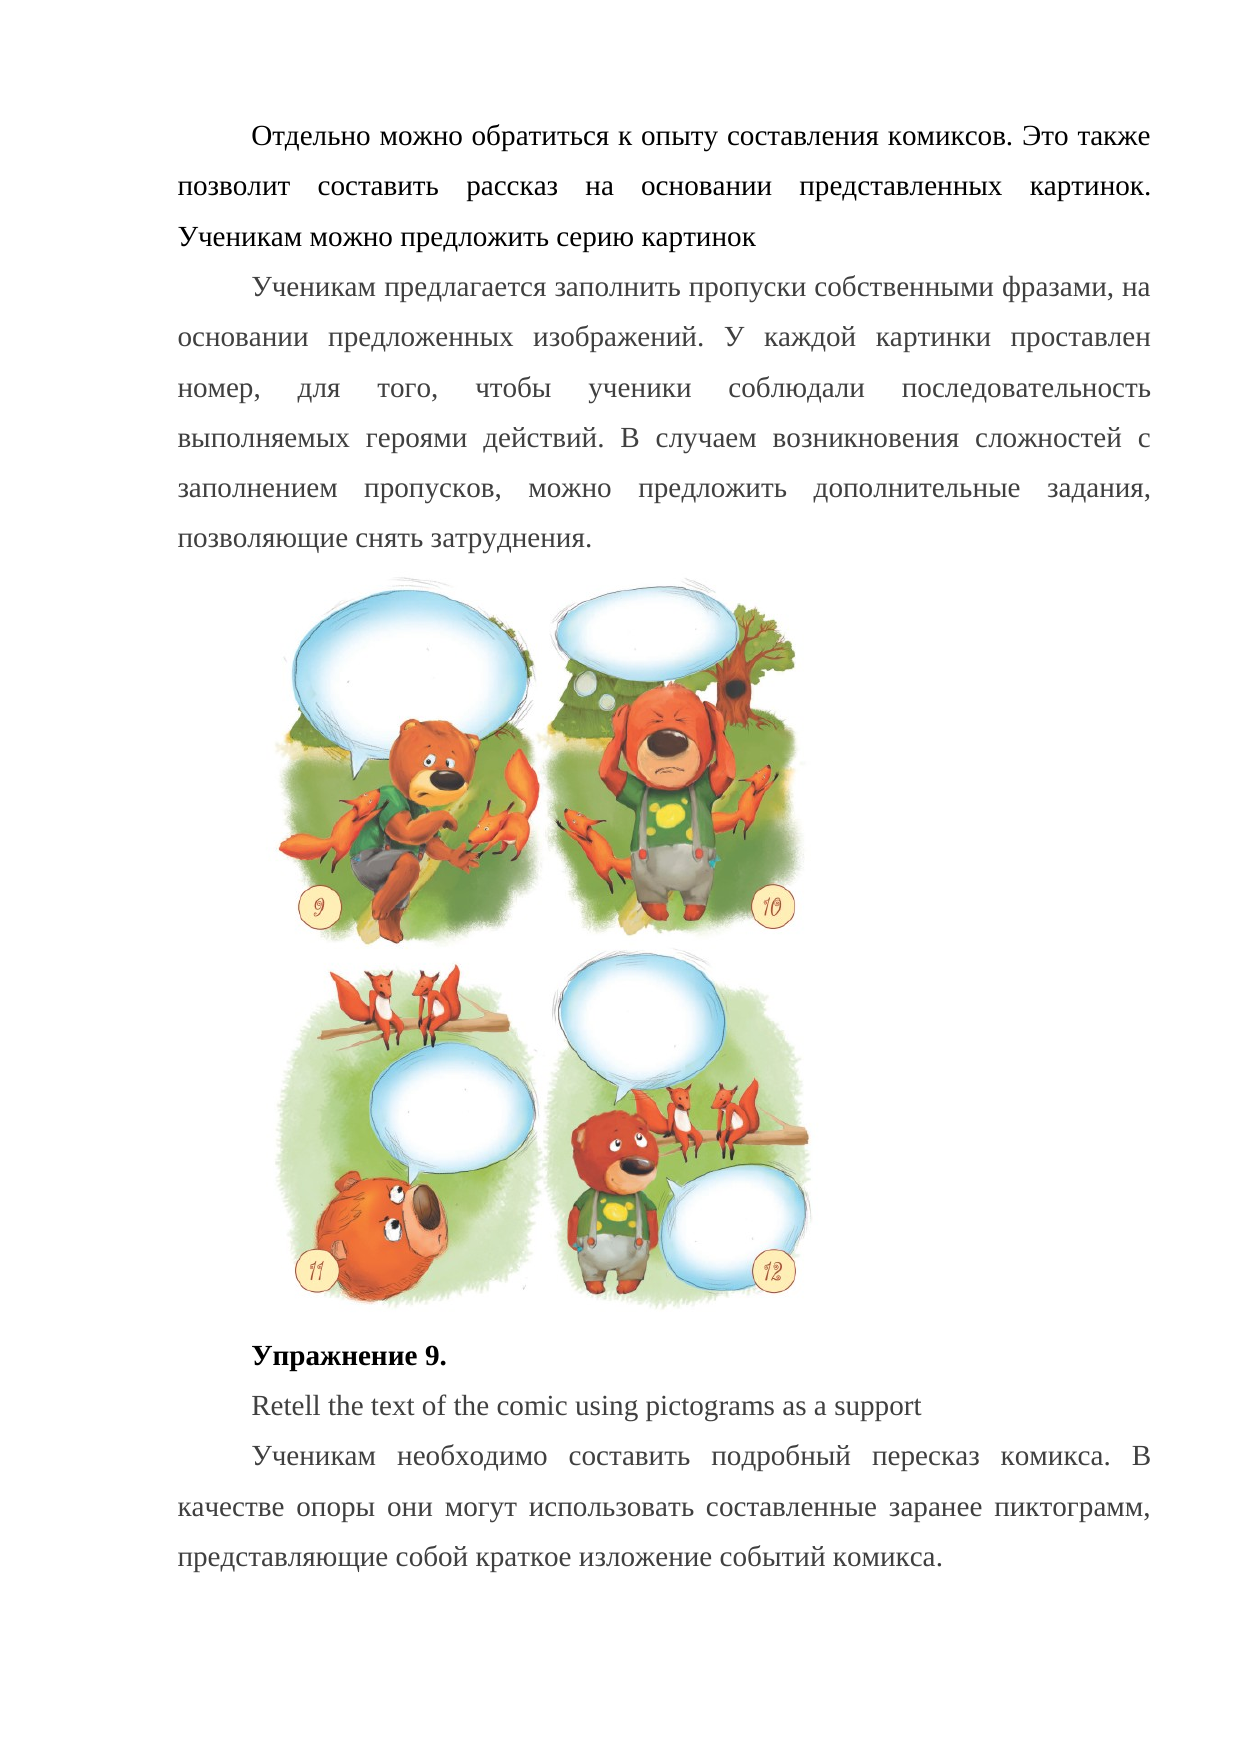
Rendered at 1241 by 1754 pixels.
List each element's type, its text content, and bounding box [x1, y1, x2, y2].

picture [251, 571, 834, 1321]
text Ученикам необходимо составить подробный пересказ комикса. В качестве опоры они могут использовать составленные заранее пиктограмм, представляющие собой краткое изложение событий комикса. [177, 1438, 1152, 1572]
text Ученикам предлагается заполнить пропуски собственными фразами, на основании предложенных изображений. У каждой картинки проставлен номер, для того, чтобы ученики соблюдали последовательность выполняемых героями действий. В случаем возникновения сложностей с заполнением пропусков, можно предложить дополнительные задания, позволяющие снять затруднения. [177, 269, 1152, 554]
text Отдельно можно обратиться к опыту составления комиксов. Это также позволит составить рассказ на основании представленных картинок. Ученикам можно предложить серию картинок [177, 118, 1152, 252]
text Retell the text of the comic using pictograms as a support [177, 1388, 1152, 1422]
text Упражнение 9. [177, 1338, 1152, 1371]
